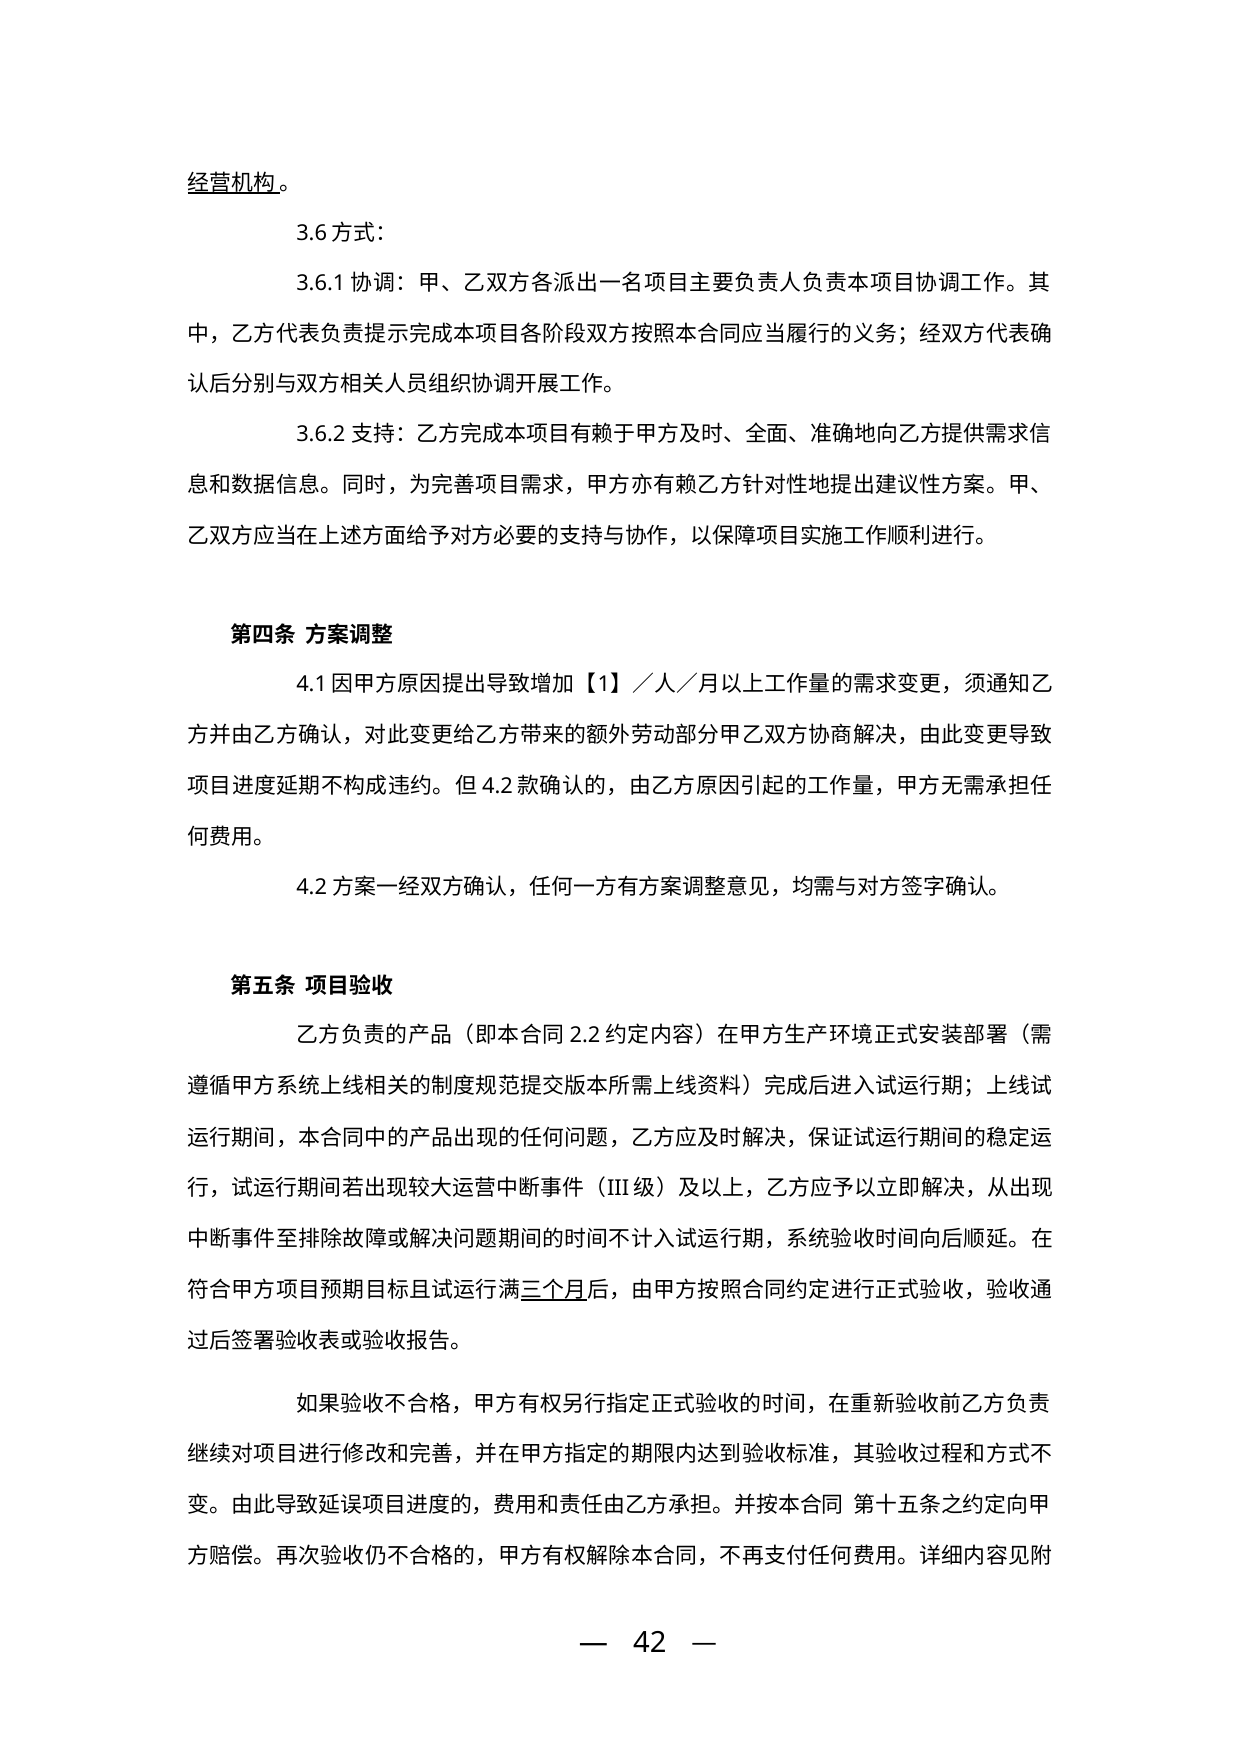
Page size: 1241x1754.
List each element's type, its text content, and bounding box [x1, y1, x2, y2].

text 3.6方式： [187, 214, 1053, 248]
text 4.2 方案一经双方确认，任何一方有方案调整意见，均需与对方签字确认。 [187, 868, 1053, 902]
text 第五条 项目验收 [187, 967, 1053, 1001]
text 3.6.1协调：甲、乙双方各派出一名项目主要负责人负责本项目协调工作。其中，乙方代表负责提示完成本项目各阶段双方按照本合同应当履行的义务；经双方代表确认后分别与双方相关人员组织协调开展工作。 [187, 263, 1053, 399]
text 第四条 方案调整 [187, 616, 1053, 649]
text 3.6.2 支持：乙方完成本项目有赖于甲方及时、全面、准确地向乙方提供需求信息和数据信息。同时，为完善项目需求，甲方亦有赖乙方针对性地提出建议性方案。甲、乙双方应当在上述方面给予对方必要的支持与协作，以保障项目实施工作顺利进行。 [187, 415, 1053, 551]
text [187, 1384, 1053, 1571]
text 4.1因甲方原因提出导致增加【1】∕人∕月以上工作量的需求变更，须通知乙方并由乙方确认，对此变更给乙方带来的额外劳动部分甲乙双方协商解决，由此变更导致项目进度延期不构成违约。但4.2款确认的，由乙方原因引起的工作量，甲方无需承担任何费用。 [187, 665, 1053, 852]
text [187, 164, 1053, 198]
text 乙方负责的产品（即本合同2.2约定内容）在甲方生产环境正式安装部署（需遵循甲方系统上线相关的制度规范提交版本所需上线资料）完成后进入试运行期；上线试运行期间，本合同中的产品出现的任何问题，乙方应及时解决，保证试运行期间的稳定运行，试运行期间若出现较大运营中断事件（III级）及以上，乙方应予以立即解决，从出现中断事件至排除故障或解决问题期间的时间不计入试运行期，系统验收时间向后顺延。在符合甲方项目预期目标且试运行满三个月后，由甲方按照合同约定进行正式验收，验收通过后签署验收表或验收报告。 [187, 1016, 1053, 1356]
